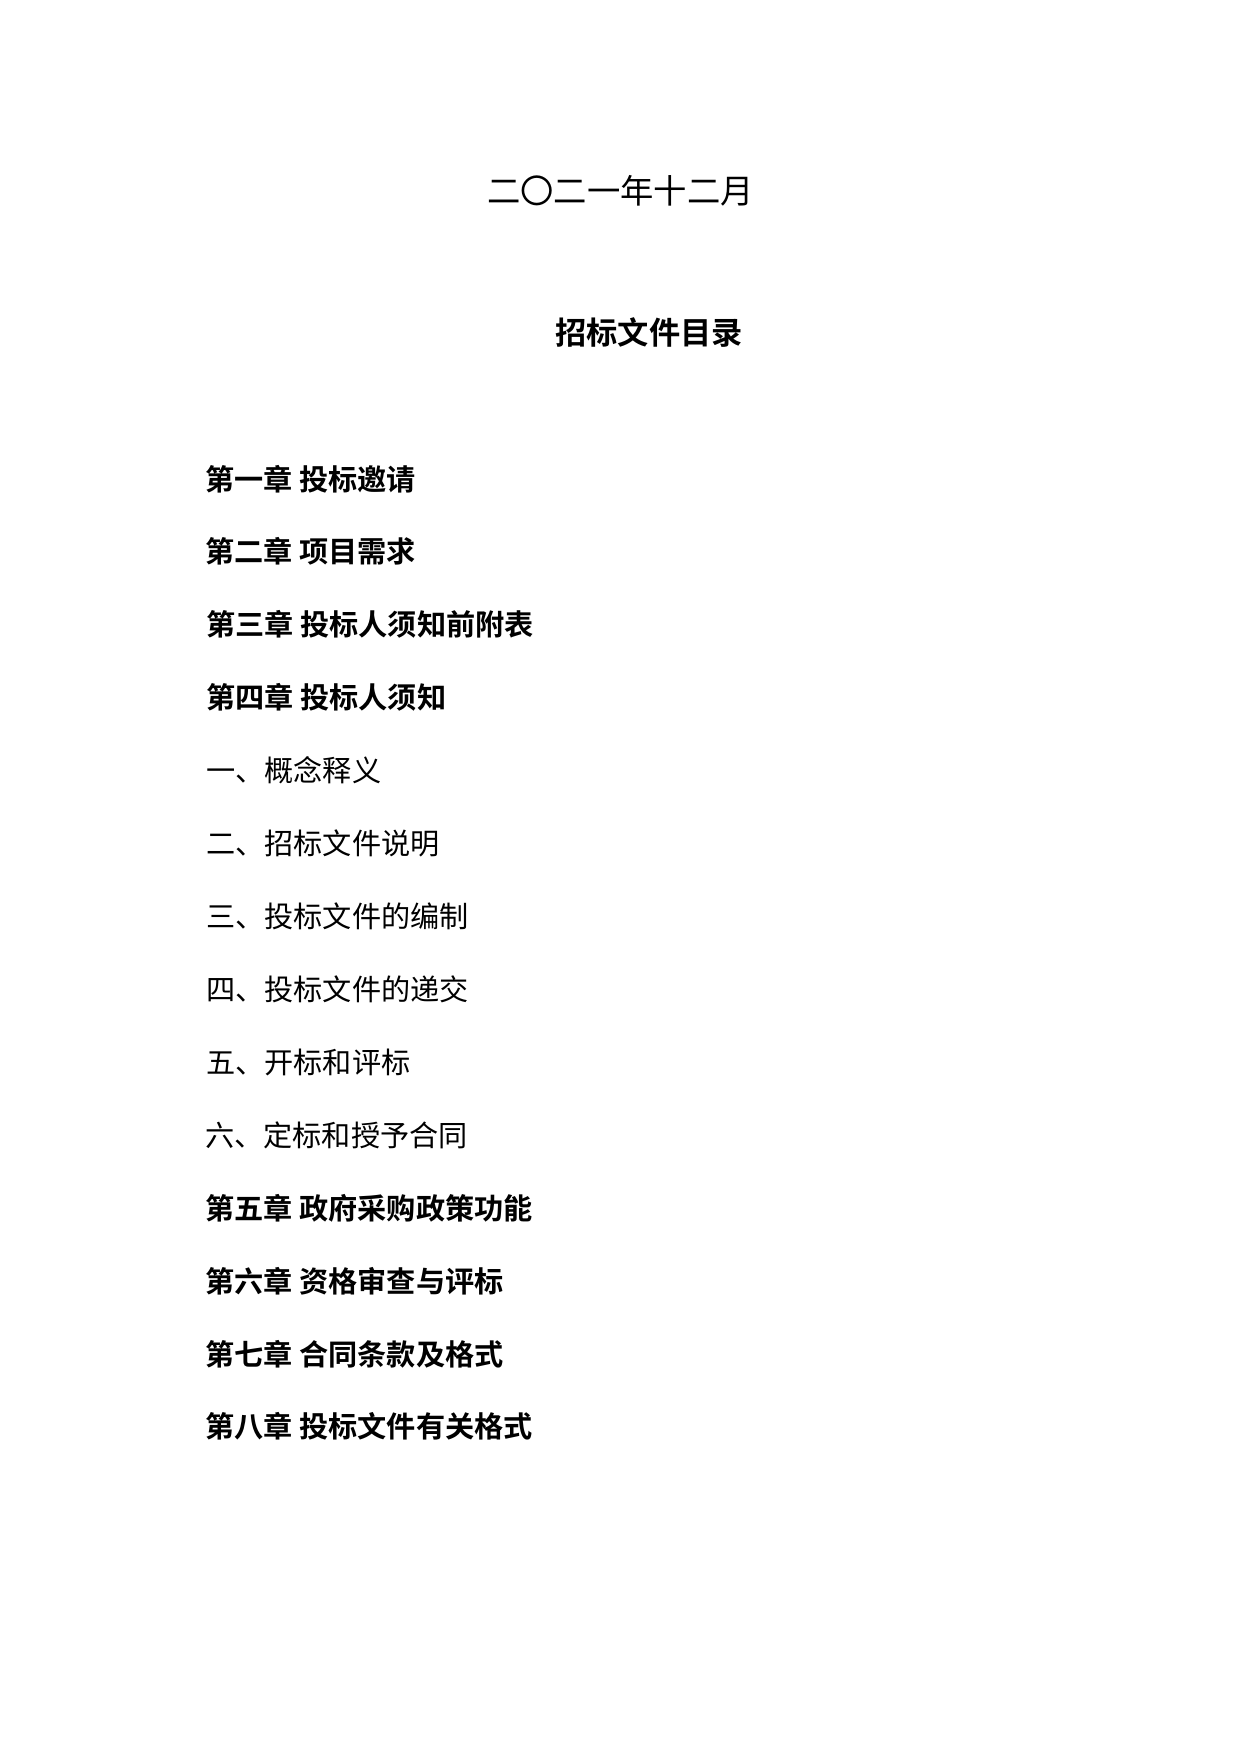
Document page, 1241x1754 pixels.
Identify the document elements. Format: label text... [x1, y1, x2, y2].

text 二、招标文件说明 [148, 796, 1093, 869]
text 四、投标文件的递交 [148, 942, 1093, 1015]
text 五、开标和评标 [148, 1015, 1093, 1088]
text 二〇二一年十二月 [148, 164, 1093, 213]
text 第一章 投标邀请 [148, 432, 1093, 504]
text 一、概念释义 [148, 723, 1093, 796]
text 第八章 投标文件有关格式 [148, 1379, 1093, 1452]
text 第三章 投标人须知前附表 [148, 577, 1093, 650]
text 第六章 资格审查与评标 [148, 1234, 1093, 1307]
text 第四章 投标人须知 [148, 650, 1093, 723]
text 第五章 政府采购政策功能 [148, 1161, 1093, 1234]
text 六、定标和授予合同 [148, 1088, 1093, 1161]
text 三、投标文件的编制 [148, 869, 1093, 942]
text 第七章 合同条款及格式 [148, 1307, 1093, 1379]
text 第二章 项目需求 [148, 504, 1093, 577]
text 招标文件目录 [148, 286, 1093, 359]
